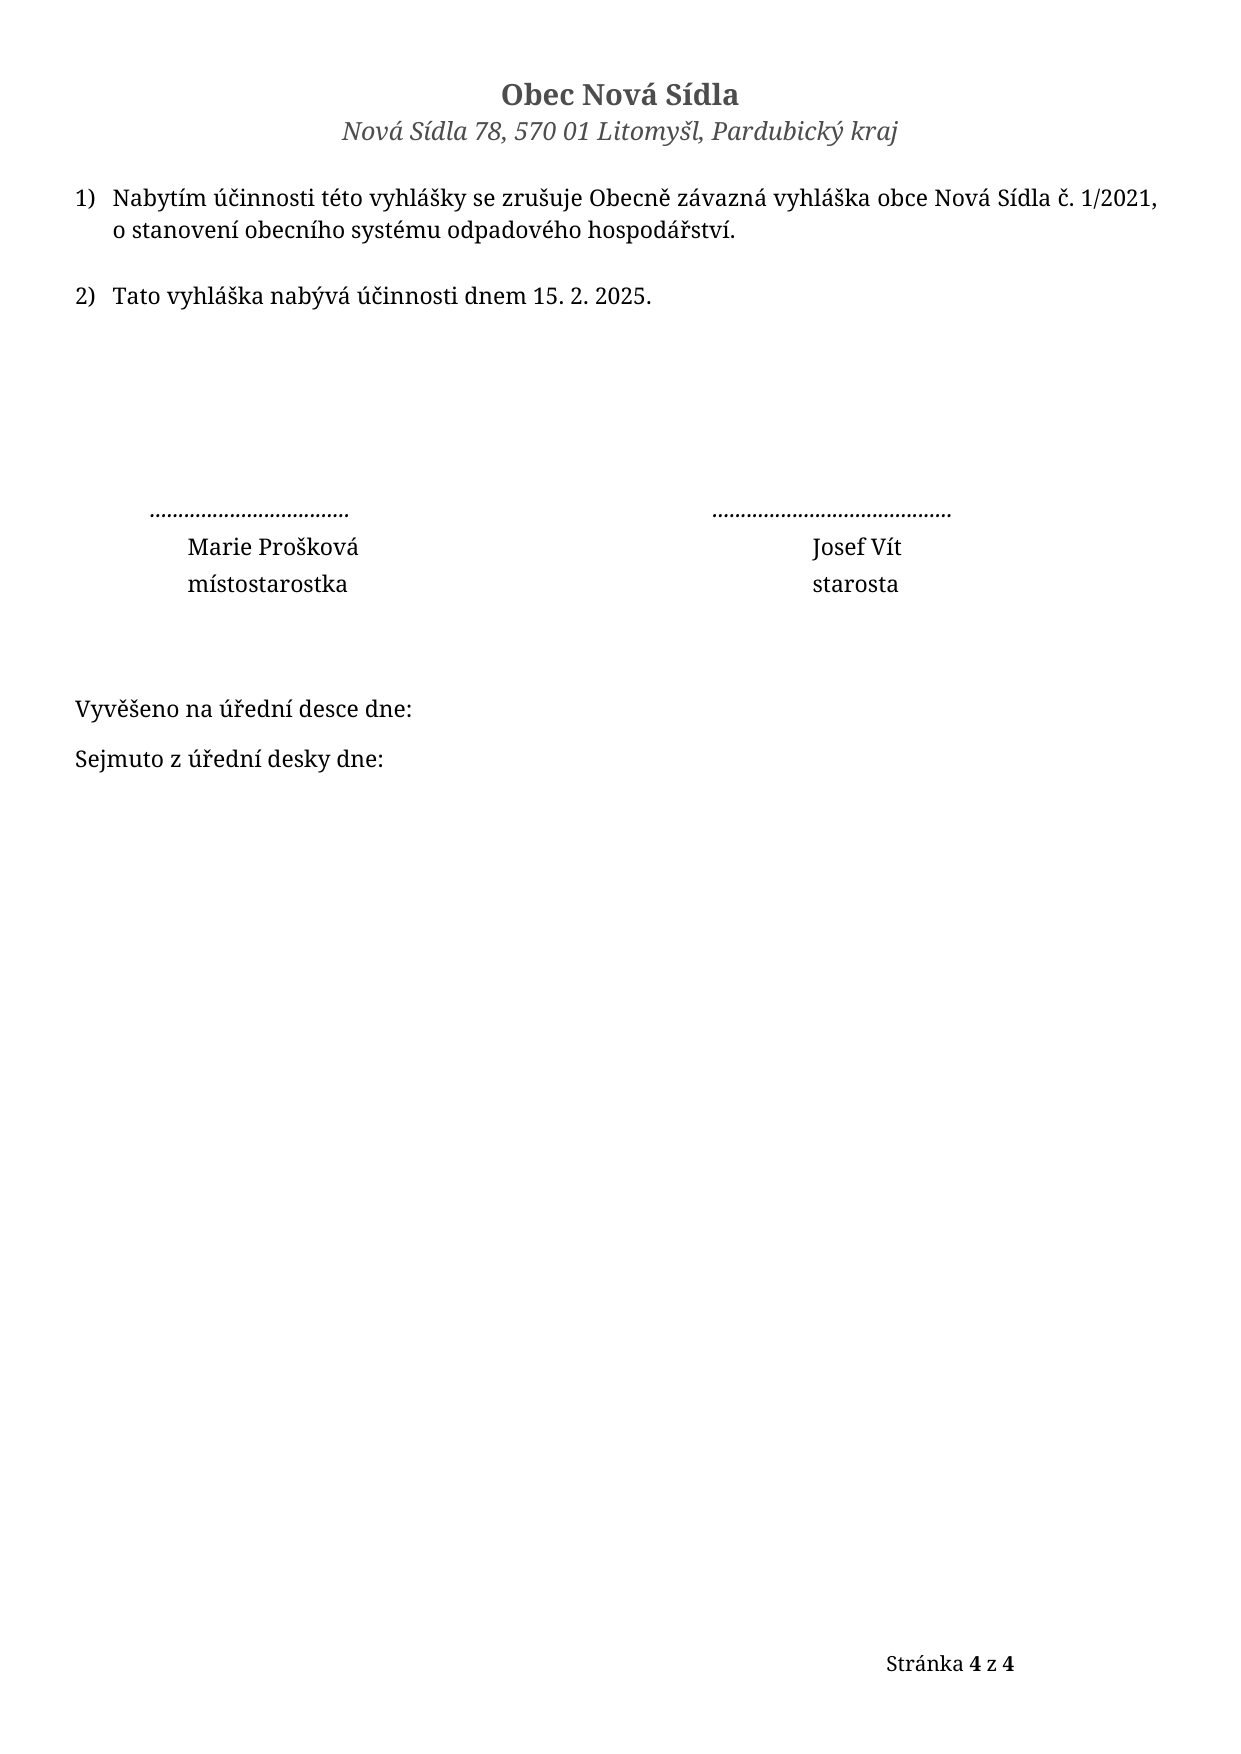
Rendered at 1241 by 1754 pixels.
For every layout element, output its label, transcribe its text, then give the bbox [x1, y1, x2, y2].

text Marie Prošková Josef Vít [75, 531, 1165, 562]
text místostarostka starosta [75, 568, 1165, 599]
text ................................... .......................................... [75, 493, 1165, 524]
list Nabytím účinnosti této vyhlášky se zrušuje Obecně závazná vyhláška obce Nová Sídla č. 1/2021, o stanovení obecního systému odpadového hospodářství. [75, 182, 1159, 245]
list Tato vyhláška nabývá účinnosti dnem 15. 2. 2025. [75, 280, 1159, 311]
text Sejmuto z úřední desky dne: [75, 743, 1165, 774]
text Vyvěšeno na úřední desce dne: [75, 693, 1165, 724]
